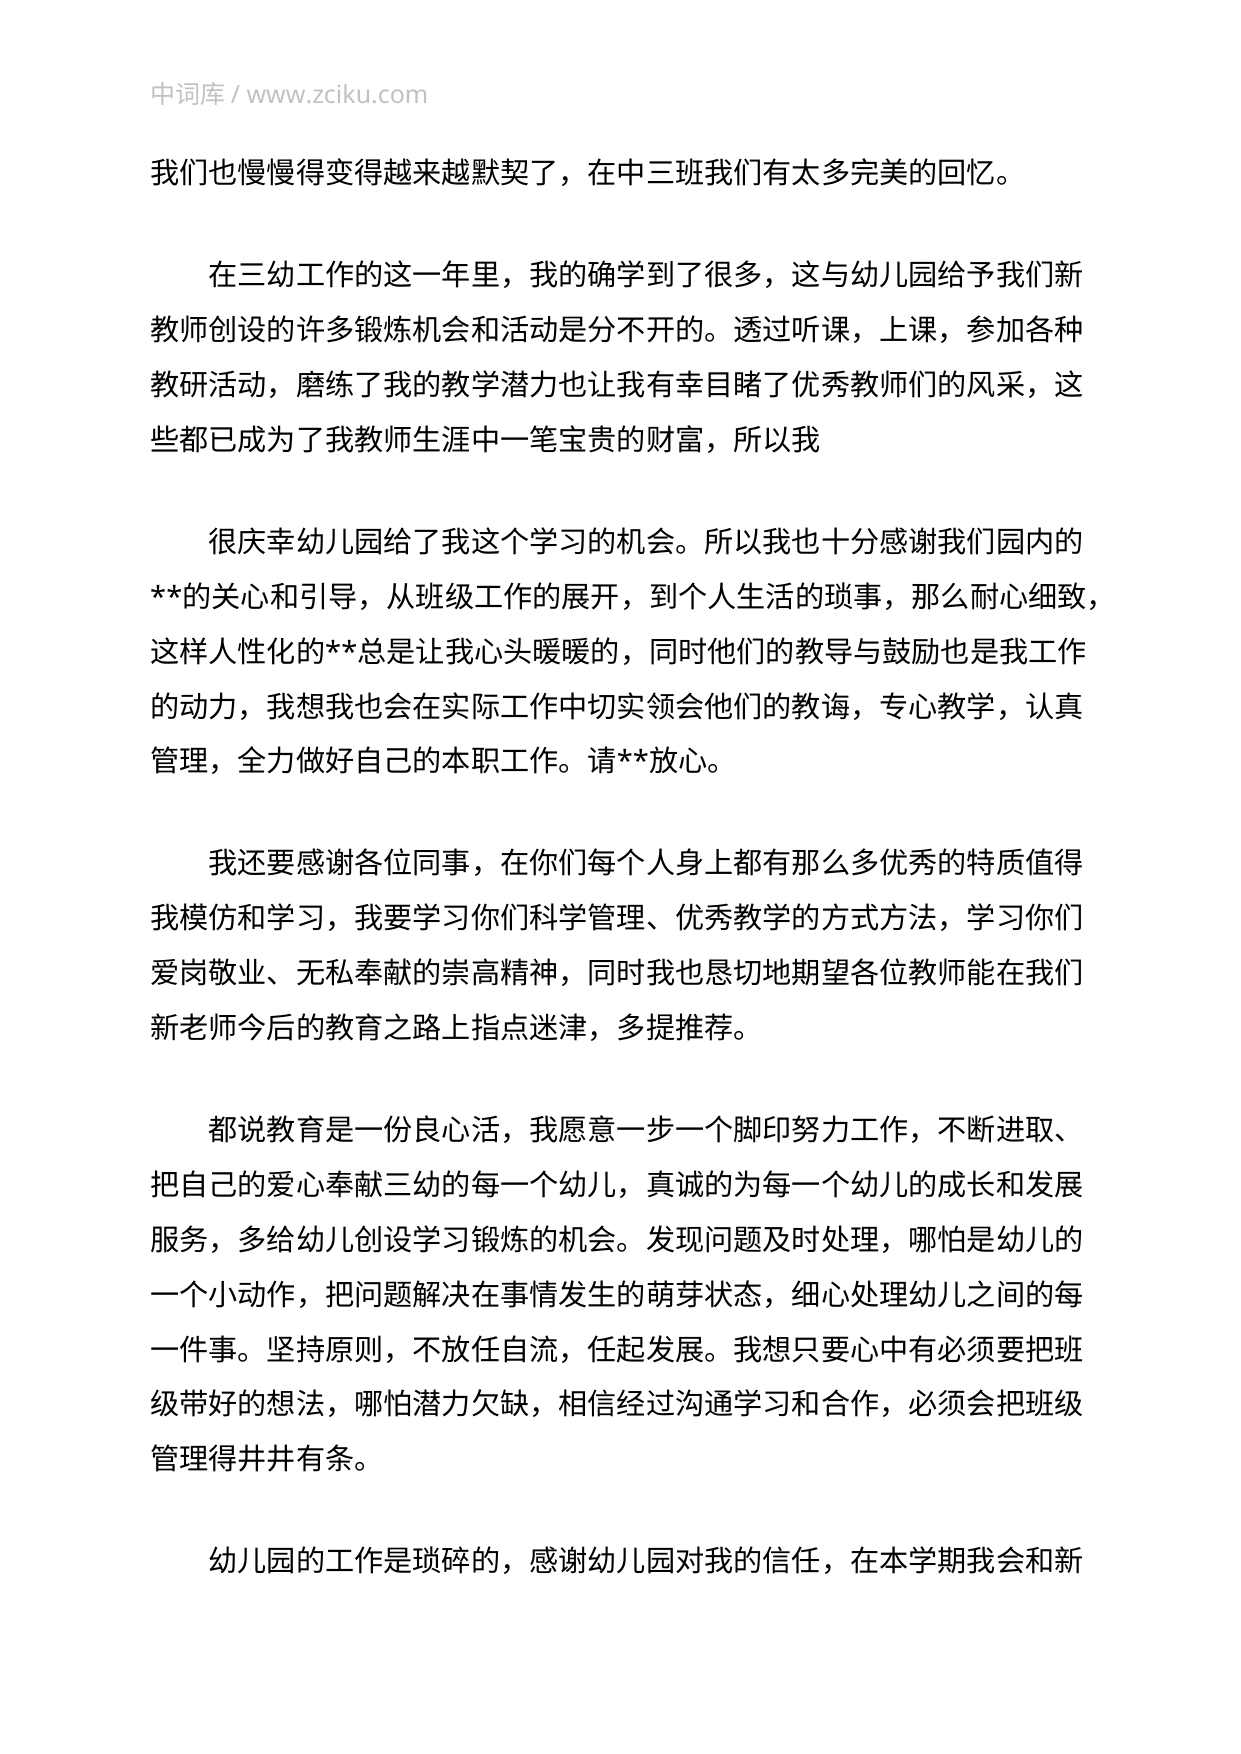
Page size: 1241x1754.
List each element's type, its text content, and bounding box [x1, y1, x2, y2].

text 都说教育是一份良心活，我愿意一步一个脚印努力工作，不断进取、把自己的爱心奉献三幼的每一个幼儿，真诚的为每一个幼儿的成长和发展服务，多给幼儿创设学习锻炼的机会。发现问题及时处理，哪怕是幼儿的一个小动作，把问题解决在事情发生的萌芽状态，细心处理幼儿之间的每一件事。坚持原则，不放任自流，任起发展。我想只要心中有必须要把班级带好的想法，哪怕潜力欠缺，相信经过沟通学习和合作，必须会把班级管理得井井有条。 [150, 1106, 1090, 1478]
text 在三幼工作的这一年里，我的确学到了很多，这与幼儿园给予我们新教师创设的许多锻炼机会和活动是分不开的。透过听课，上课，参加各种教研活动，磨练了我的教学潜力也让我有幸目睹了优秀教师们的风采，这些都已成为了我教师生涯中一笔宝贵的财富，所以我 [150, 252, 1090, 459]
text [150, 1538, 1090, 1580]
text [150, 150, 1090, 192]
text 我还要感谢各位同事，在你们每个人身上都有那么多优秀的特质值得我模仿和学习，我要学习你们科学管理、优秀教学的方式方法，学习你们爱岗敬业、无私奉献的崇高精神，同时我也恳切地期望各位教师能在我们新老师今后的教育之路上指点迷津，多提推荐。 [150, 840, 1090, 1047]
text 很庆幸幼儿园给了我这个学习的机会。所以我也十分感谢我们园内的**的关心和引导，从班级工作的展开，到个人生活的琐事，那么耐心细致，这样人性化的**总是让我心头暖暖的，同时他们的教导与鼓励也是我工作的动力，我想我也会在实际工作中切实领会他们的教诲，专心教学，认真管理，全力做好自己的本职工作。请**放心。 [150, 518, 1090, 780]
